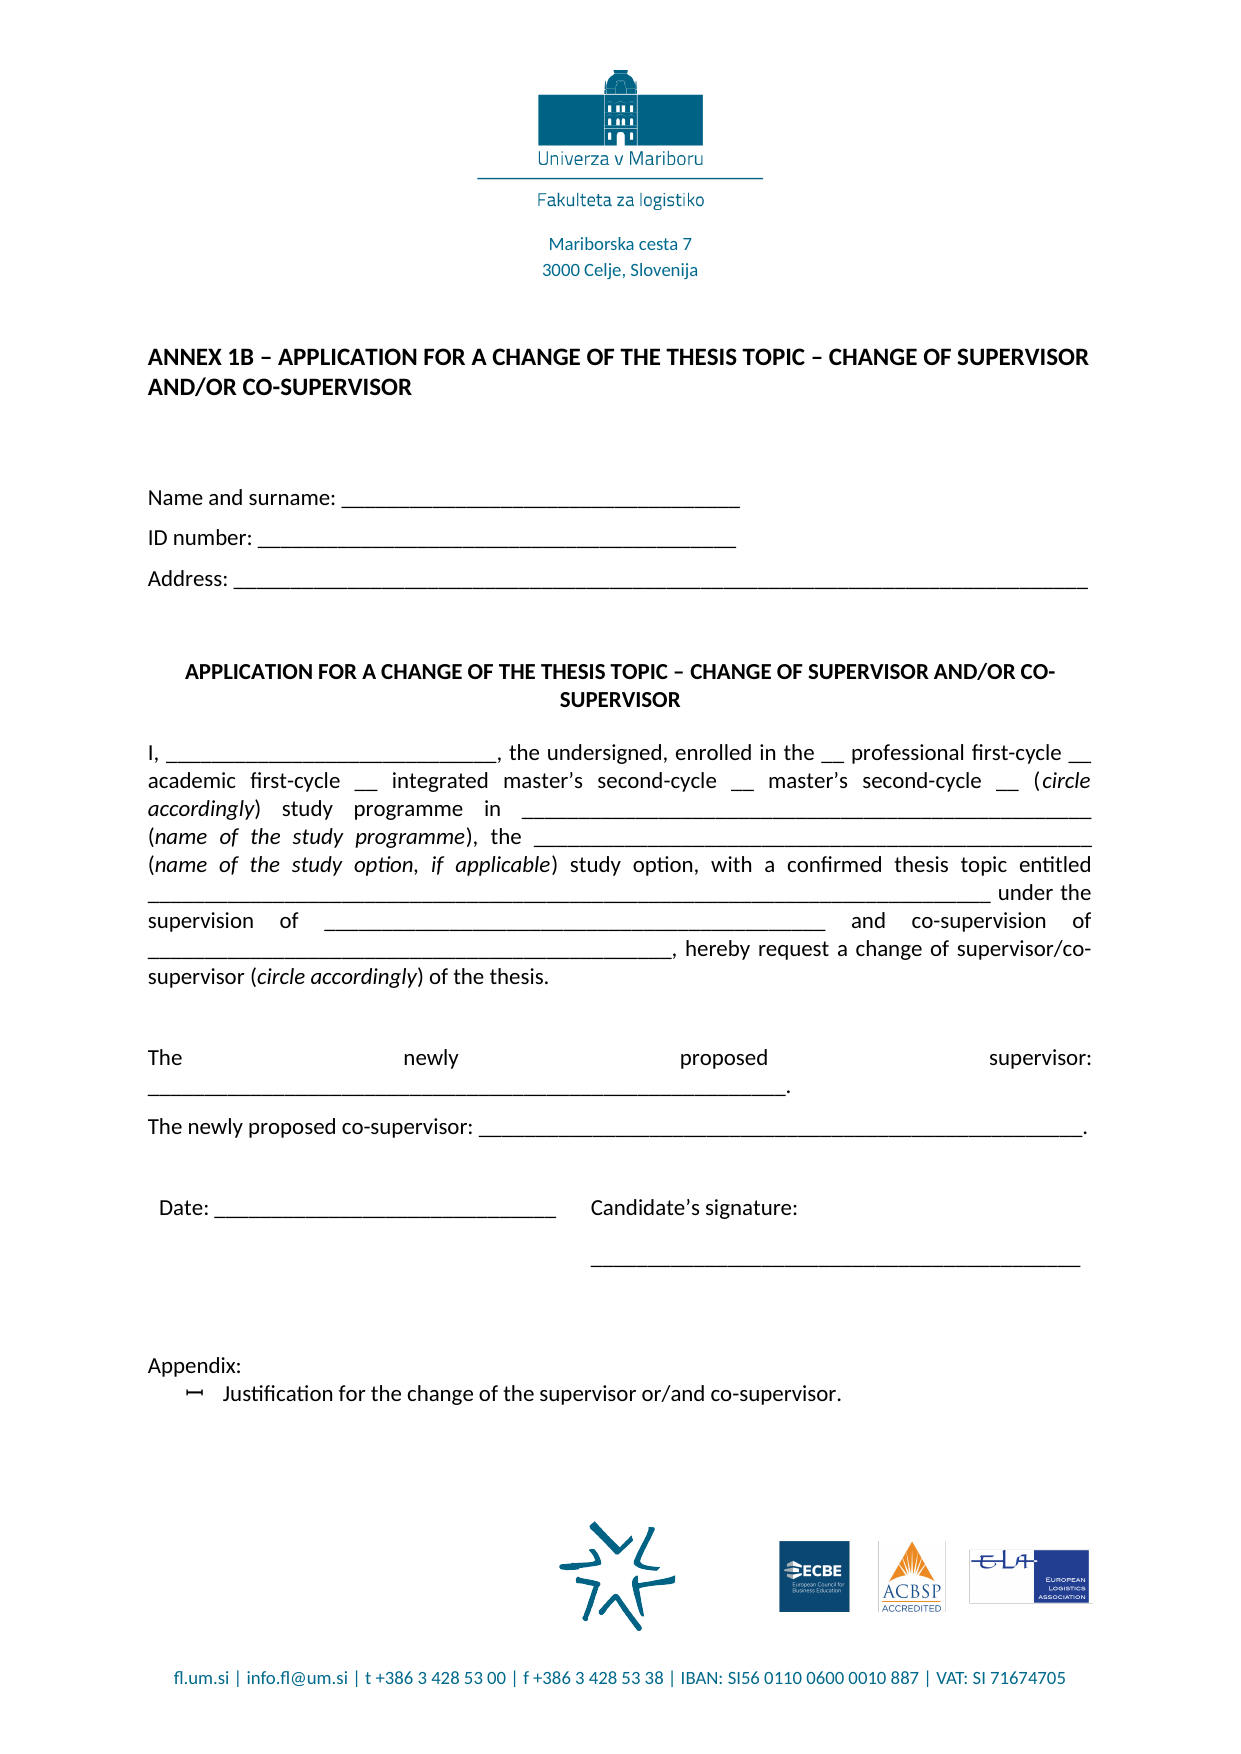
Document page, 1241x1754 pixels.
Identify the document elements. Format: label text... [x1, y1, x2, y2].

picture [375, 1674, 384, 1682]
text APPLICATION FOR A CHANGE OF THE THESIS TOPIC – CHANGE OF SUPERVISOR AND/OR CO-SUPERVISOR [148, 657, 1093, 713]
picture [285, 1671, 289, 1684]
picture [477, 180, 764, 210]
picture [559, 1521, 675, 1631]
text The newly proposed supervisor: ________________________________________________________. [148, 1043, 1093, 1099]
text Address: ___________________________________________________________________________ [148, 564, 1093, 592]
text ID number: __________________________________________ [148, 523, 1093, 551]
text Appendix: [148, 1351, 1093, 1379]
picture [779, 1541, 1093, 1612]
text I, _____________________________, the undersigned, enrolled in the __ professional first-cycle __ academic first-cycle __ integrated master’s second-cycle __ master’s second-cycle __ (circle accordingly) study programme in __________________________________________________ (name of the study programme), the _________________________________________________ (name of the study option, if applicable) study option, with a confirmed thesis topic entitled __________________________________________________________________________ under the supervision of ____________________________________________ and co-supervision of ______________________________________________, hereby request a change of supervisor/co-supervisor (circle accordingly) of the thesis. [148, 738, 1093, 990]
picture [477, 70, 764, 177]
text The newly proposed co-supervisor: _____________________________________________________. [148, 1112, 1093, 1140]
picture [298, 1673, 305, 1682]
table_header Candidate’s signature: ___________________________________________ [579, 1193, 1093, 1291]
list Justification for the change of the supervisor or/and co-supervisor. [185, 1379, 1093, 1407]
text ANNEX 1B ‒ APPLICATION FOR A CHANGE OF THE THESIS TOPIC – CHANGE OF SUPERVISOR AND/OR CO-SUPERVISOR [148, 341, 1093, 402]
text Name and surname: ___________________________________ [148, 483, 1093, 511]
table_header Date: ______________________________ [148, 1193, 579, 1291]
